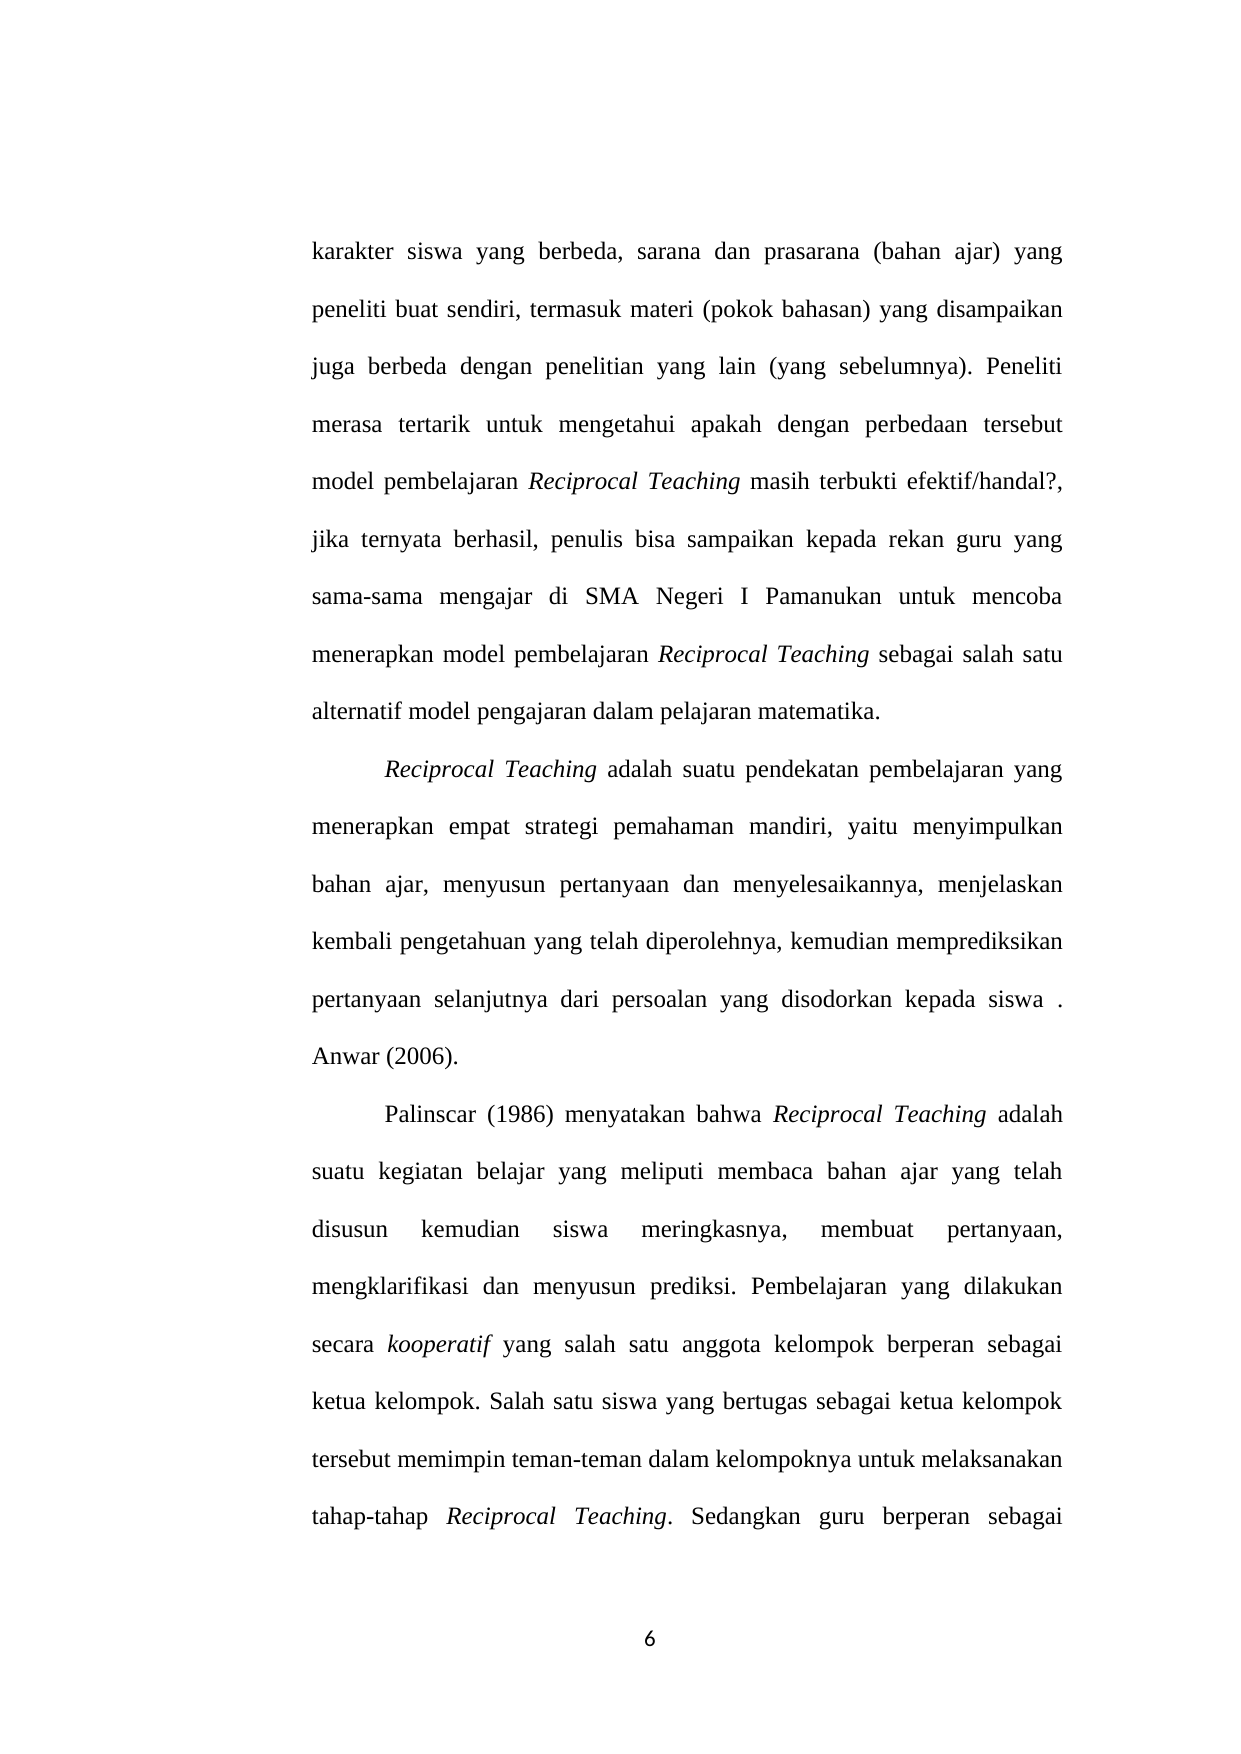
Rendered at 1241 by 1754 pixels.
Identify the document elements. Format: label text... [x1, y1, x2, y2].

text Reciprocal Teaching adalah suatu pendekatan pembelajaran yang menerapkan empat strategi pemahaman mandiri, yaitu menyimpulkan bahan ajar, menyusun pertanyaan dan menyelesaikannya, menjelaskan kembali pengetahuan yang telah diperolehnya, kemudian memprediksikan pertanyaan selanjutnya dari persoalan yang disodorkan kepada siswa . Anwar (2006). [312, 754, 1063, 1070]
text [312, 236, 1063, 725]
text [312, 1099, 1063, 1530]
